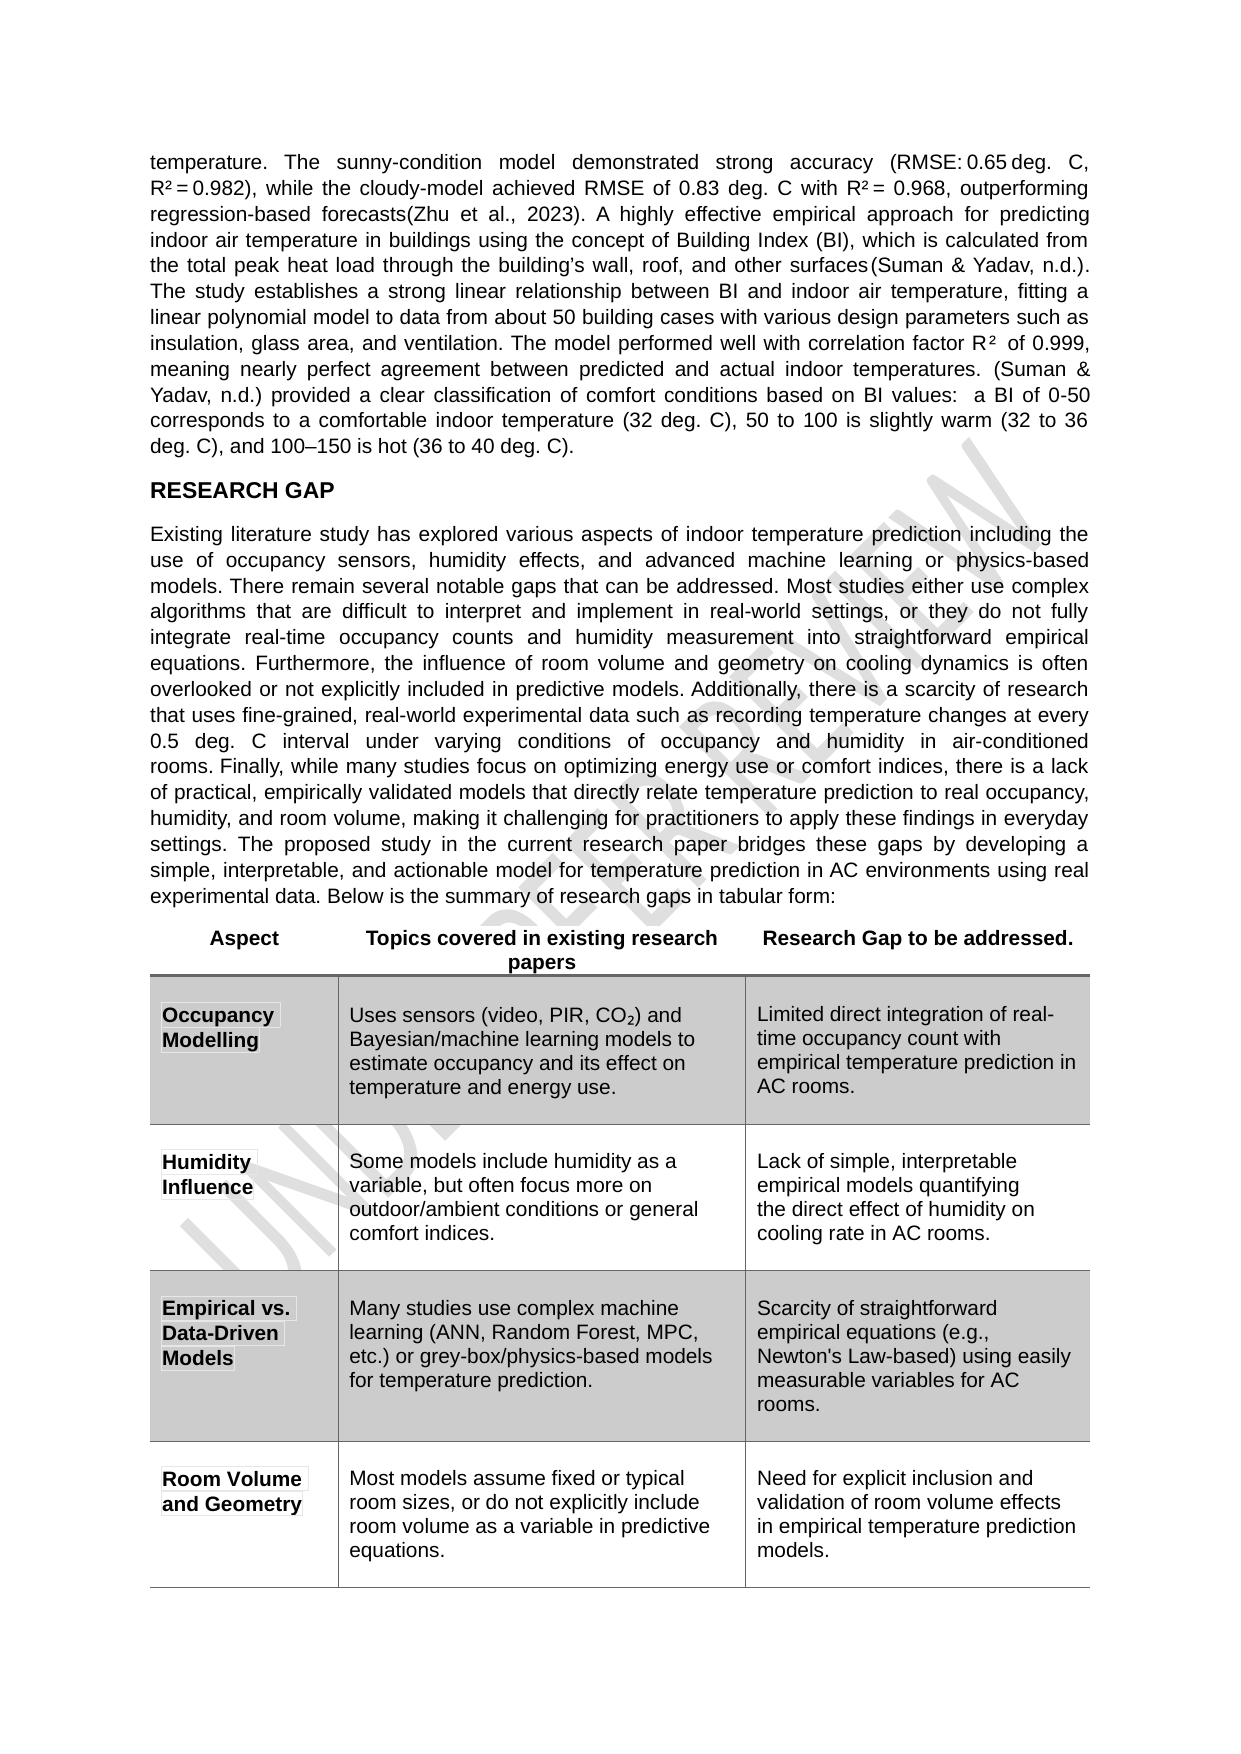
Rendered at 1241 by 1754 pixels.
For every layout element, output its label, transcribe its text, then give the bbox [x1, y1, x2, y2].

table_cell Many studies use complex machine learning (ANN, Random Forest, MPC, etc.) or grey-box/physics-based models for temperature prediction. [339, 1271, 745, 1441]
text RESEARCH GAP [150, 477, 1090, 503]
table_cell Need for explicit inclusion and validation of room volume effects in empirical temperature prediction models. [746, 1442, 1090, 1587]
table_cell Humidity Influence [150, 1125, 338, 1270]
table_cell Scarcity of straightforward empirical equations (e.g., Newton's Law-based) using easily measurable variables for AC rooms. [746, 1271, 1090, 1441]
text Existing literature study has explored various aspects of indoor temperature prediction including the use of occupancy sensors, humidity effects, and advanced machine learning or physics-based models. There remain several notable gaps that can be addressed. Most studies either use complex algorithms that are difficult to interpret and implement in real-world settings, or they do not fully integrate real-time occupancy counts and humidity measurement into straightforward empirical equations. Furthermore, the influence of room volume and geometry on cooling dynamics is often overlooked or not explicitly included in predictive models. Additionally, there is a scarcity of research that uses fine-grained, real-world experimental data such as recording temperature changes at every 0.5 deg. C interval under varying conditions of occupancy and humidity in air-conditioned rooms. Finally, while many studies focus on optimizing energy use or comfort indices, there is a lack of practical, empirically validated models that directly relate temperature prediction to real occupancy, humidity, and room volume, making it challenging for practitioners to apply these findings in everyday settings. The proposed study in the current research paper bridges these gaps by developing a simple, interpretable, and actionable model for temperature prediction in AC environments using real experimental data. Below is the summary of research gaps in tabular form: [150, 522, 1090, 907]
table_header Aspect [150, 926, 338, 974]
table_cell Lack of simple, interpretable empirical models quantifying the direct effect of humidity on cooling rate in AC rooms. [746, 1125, 1090, 1270]
table_cell Most models assume fixed or typical room sizes, or do not explicitly include room volume as a variable in predictive equations. [339, 1442, 745, 1587]
table_cell Uses sensors (video, PIR, CO₂) and Bayesian/machine learning models to estimate occupancy and its effect on temperature and energy use. [339, 977, 745, 1124]
table_cell Limited direct integration of real-time occupancy count with empirical temperature prediction in AC rooms. [746, 977, 1090, 1124]
table_header Topics covered in existing research papers [338, 926, 746, 974]
table_cell Empirical vs. Data-Driven Models [150, 1271, 338, 1441]
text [150, 150, 1090, 458]
table_cell Occupancy Modelling [150, 977, 338, 1124]
table_cell Room Volume and Geometry [150, 1442, 338, 1587]
table_header Research Gap to be addressed. [746, 926, 1090, 974]
table_cell Some models include humidity as a variable, but often focus more on outdoor/ambient conditions or general comfort indices. [339, 1125, 745, 1270]
